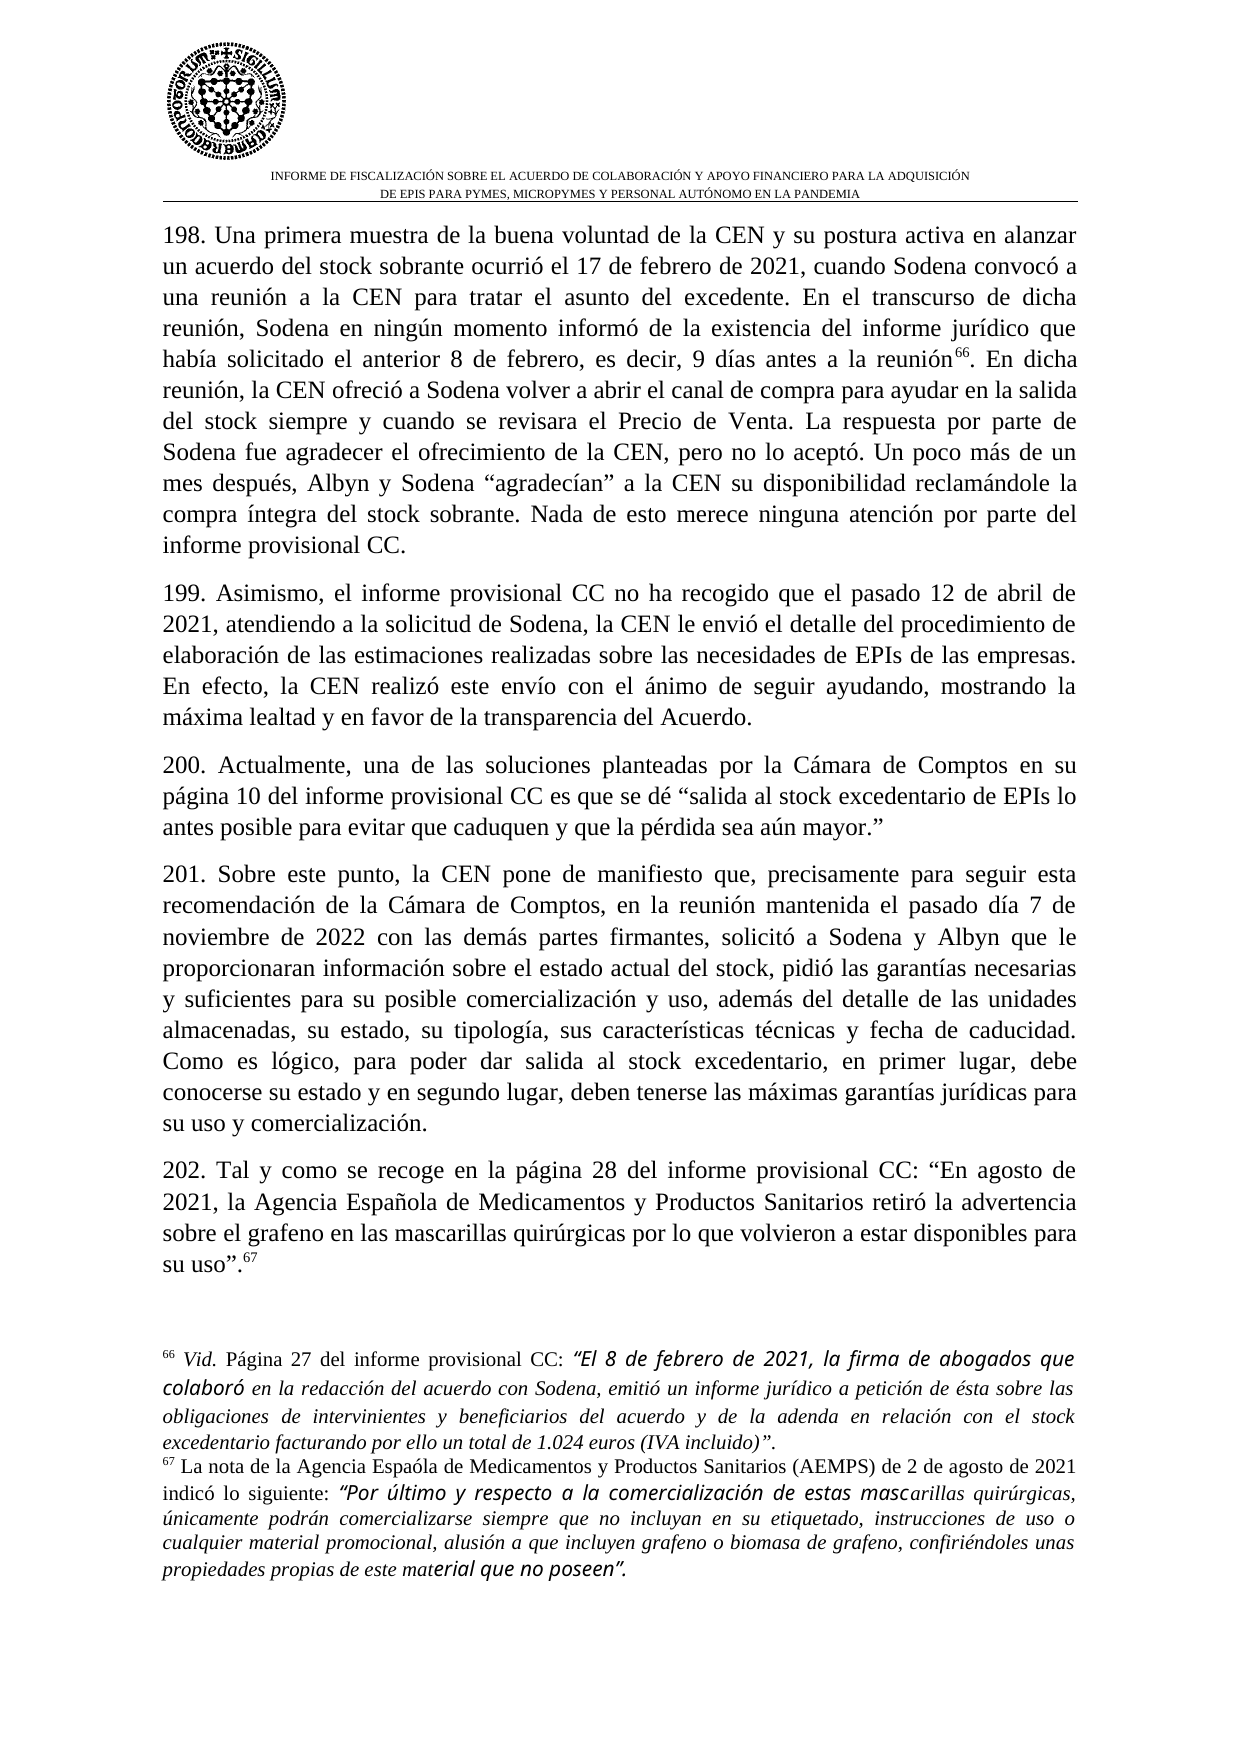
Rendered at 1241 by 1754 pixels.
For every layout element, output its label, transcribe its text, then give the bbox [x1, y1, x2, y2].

picture [162, 38, 290, 164]
text 201. Sobre este punto, la CEN pone de manifiesto que, precisamente para seguir esta recomendación de la Cámara de Comptos, en la reunión mantenida el pasado día 7 de noviembre de 2022 con las demás partes firmantes, solicitó a Sodena y Albyn que le proporcionaran información sobre el estado actual del stock, pidió las garantías necesarias y suficientes para su posible comercialización y uso, además del detalle de las unidades almacenadas, su estado, su tipología, sus características técnicas y fecha de caducidad. Como es lógico, para poder dar salida al stock excedentario, en primer lugar, debe conocerse su estado y en segundo lugar, deben tenerse las máximas garantías jurídicas para su uso y comercialización. [162, 859, 1078, 1137]
text 202. Tal y como se recoge en la página 28 del informe provisional CC: “En agosto de 2021, la Agencia Española de Medicamentos y Productos Sanitarios retiró la advertencia sobre el grafeno en las mascarillas quirúrgicas por lo que volvieron a estar disponibles para su uso”. [162, 1156, 1078, 1277]
text 198. Una primera muestra de la buena voluntad de la CEN y su postura activa en alanzar un acuerdo del stock sobrante ocurrió el 17 de febrero de 2021, cuando Sodena convocó a una reunión a la CEN para tratar el asunto del excedente. En el transcurso de dicha reunión, Sodena en ningún momento informó de la existencia del informe jurídico que había solicitado el anterior 8 de febrero, es decir, 9 días antes a la reunión. En dicha reunión, la CEN ofreció a Sodena volver a abrir el canal de compra para ayudar en la salida del stock siempre y cuando se revisara el Precio de Venta. La respuesta por parte de Sodena fue agradecer el ofrecimiento de la CEN, pero no lo aceptó. Un poco más de un mes después, Albyn y Sodena “agradecían” a la CEN su disponibilidad reclamándole la compra íntegra del stock sobrante. Nada de esto merece ninguna atención por parte del informe provisional CC. [162, 220, 1078, 559]
text 199. Asimismo, el informe provisional CC no ha recogido que el pasado 12 de abril de 2021, atendiendo a la solicitud de Sodena, la CEN le envió el detalle del procedimiento de elaboración de las estimaciones realizadas sobre las necesidades de EPIs de las empresas. En efecto, la CEN realizó este envío con el ánimo de seguir ayudando, mostrando la máxima lealtad y en favor de la transparencia del Acuerdo. [162, 578, 1078, 731]
text 200. Actualmente, una de las soluciones planteadas por la Cámara de Comptos en su página 10 del informe provisional CC es que se dé “salida al stock excedentario de EPIs lo antes posible para evitar que caduquen y que la pérdida sea aún mayor.” [162, 750, 1078, 841]
